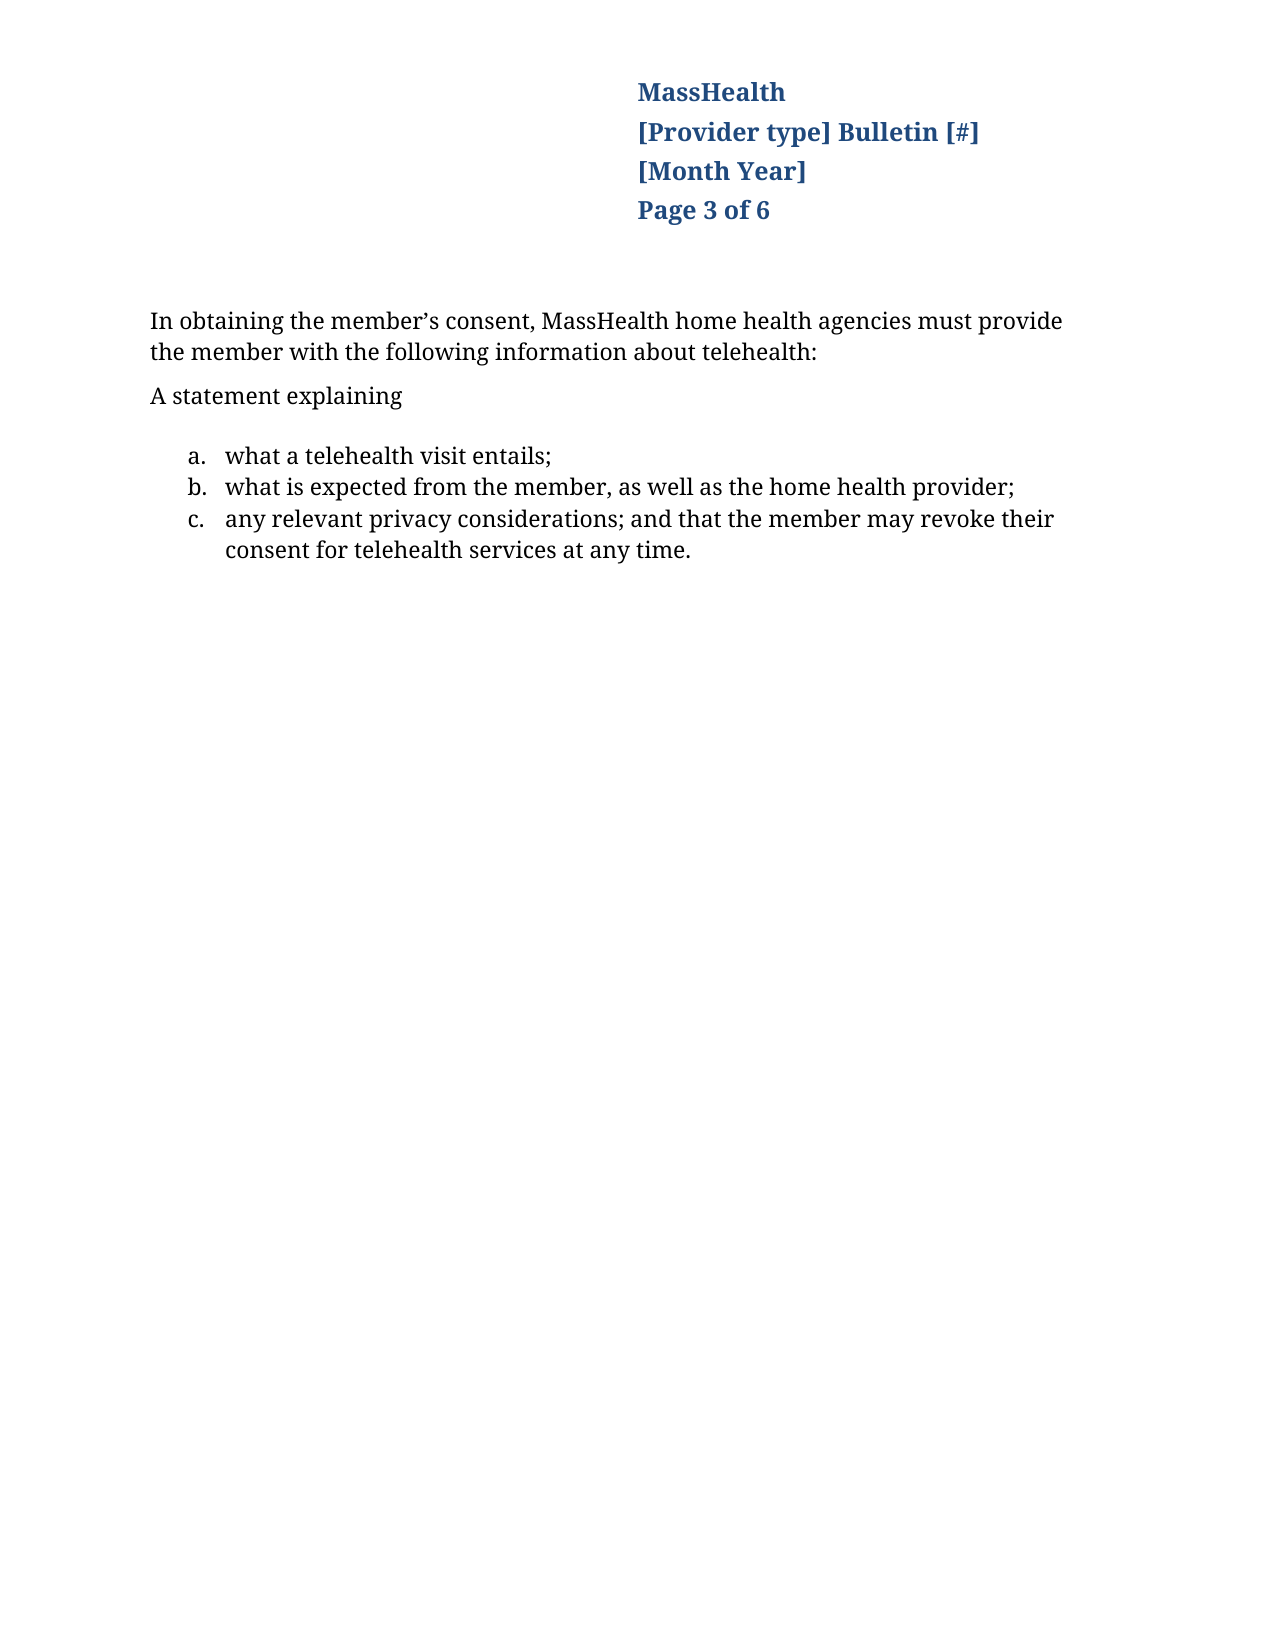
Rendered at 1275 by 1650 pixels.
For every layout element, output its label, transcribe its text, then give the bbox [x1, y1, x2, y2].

text A statement explaining [150, 379, 1102, 411]
list any relevant privacy considerations; and that the member may revoke their consent for telehealth services at any time. [187, 502, 1102, 565]
text In obtaining the member’s consent, MassHealth home health agencies must provide the member with the following information about telehealth: [150, 304, 1102, 367]
list what is expected from the member, as well as the home health provider; [187, 471, 1102, 502]
list what a telehealth visit entails; [187, 440, 1102, 471]
